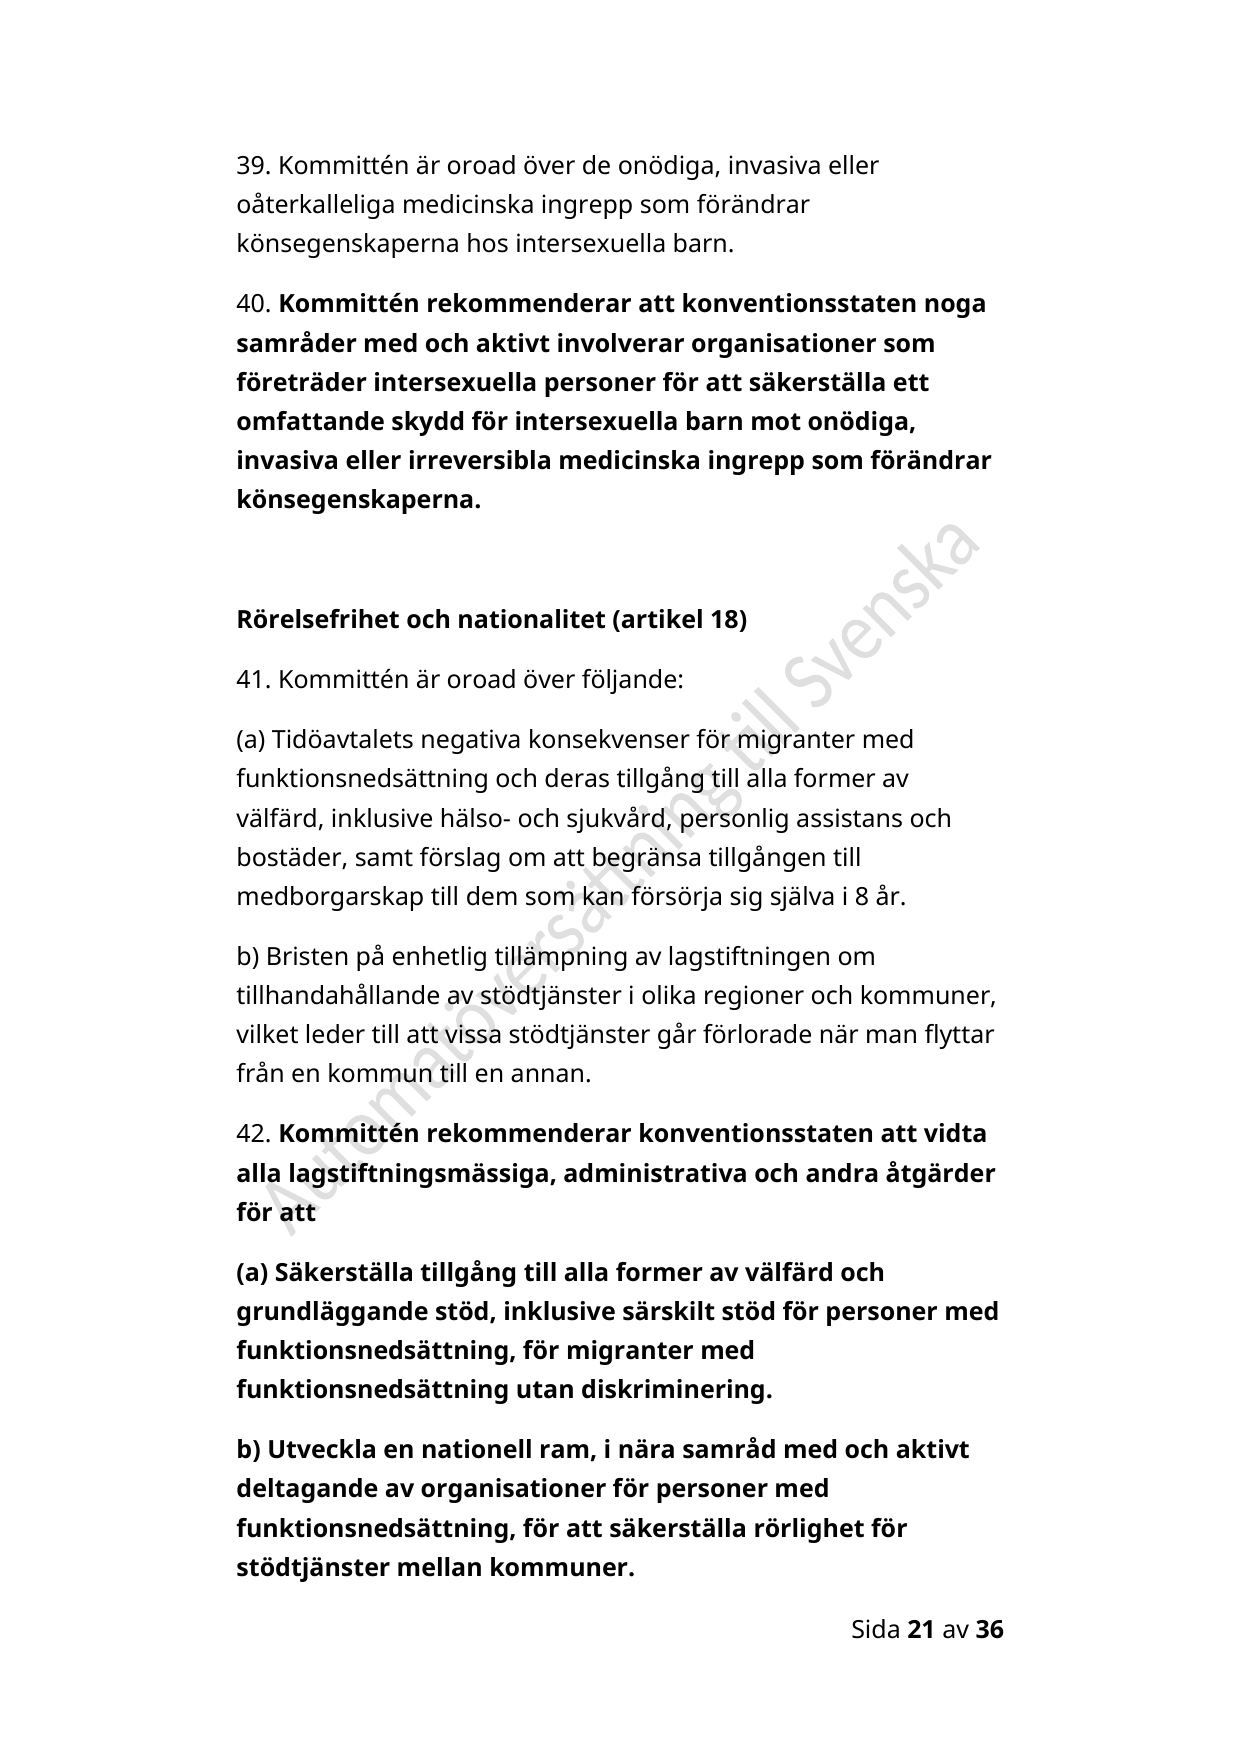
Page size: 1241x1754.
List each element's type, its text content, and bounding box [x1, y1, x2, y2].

text (a) Tidöavtalets negativa konsekvenser för migranter med funktionsnedsättning och deras tillgång till alla former av välfärd, inklusive hälso- och sjukvård, personlig assistans och bostäder, samt förslag om att begränsa tillgången till medborgarskap till dem som kan försörja sig själva i 8 år. [236, 722, 1004, 913]
text (a) Säkerställa tillgång till alla former av välfärd och grundläggande stöd, inklusive särskilt stöd för personer med funktionsnedsättning, för migranter med funktionsnedsättning utan diskriminering. [236, 1254, 1004, 1406]
text 40. Kommittén rekommenderar att konventionsstaten noga samråder med och aktivt involverar organisationer som företräder intersexuella personer för att säkerställa ett omfattande skydd för intersexuella barn mot onödiga, invasiva eller irreversibla medicinska ingrepp som förändrar könsegenskaperna. [236, 286, 1004, 516]
text Rörelsefrihet och nationalitet (artikel 18) [236, 602, 1004, 636]
text 41. Kommittén är oroad över följande: [236, 662, 1004, 696]
text 42. Kommittén rekommenderar konventionsstaten att vidta alla lagstiftningsmässiga, administrativa och andra åtgärder för att [236, 1116, 1004, 1228]
text b) Bristen på enhetlig tillämpning av lagstiftningen om tillhandahållande av stödtjänster i olika regioner och kommuner, vilket leder till att vissa stödtjänster går förlorade när man flyttar från en kommun till en annan. [236, 938, 1004, 1090]
text b) Utveckla en nationell ram, i nära samråd med och aktivt deltagande av organisationer för personer med funktionsnedsättning, för att säkerställa rörlighet för stödtjänster mellan kommuner. [236, 1432, 1004, 1583]
text 39. Kommittén är oroad över de onödiga, invasiva eller oåterkalleliga medicinska ingrepp som förändrar könsegenskaperna hos intersexuella barn. [236, 148, 1004, 260]
